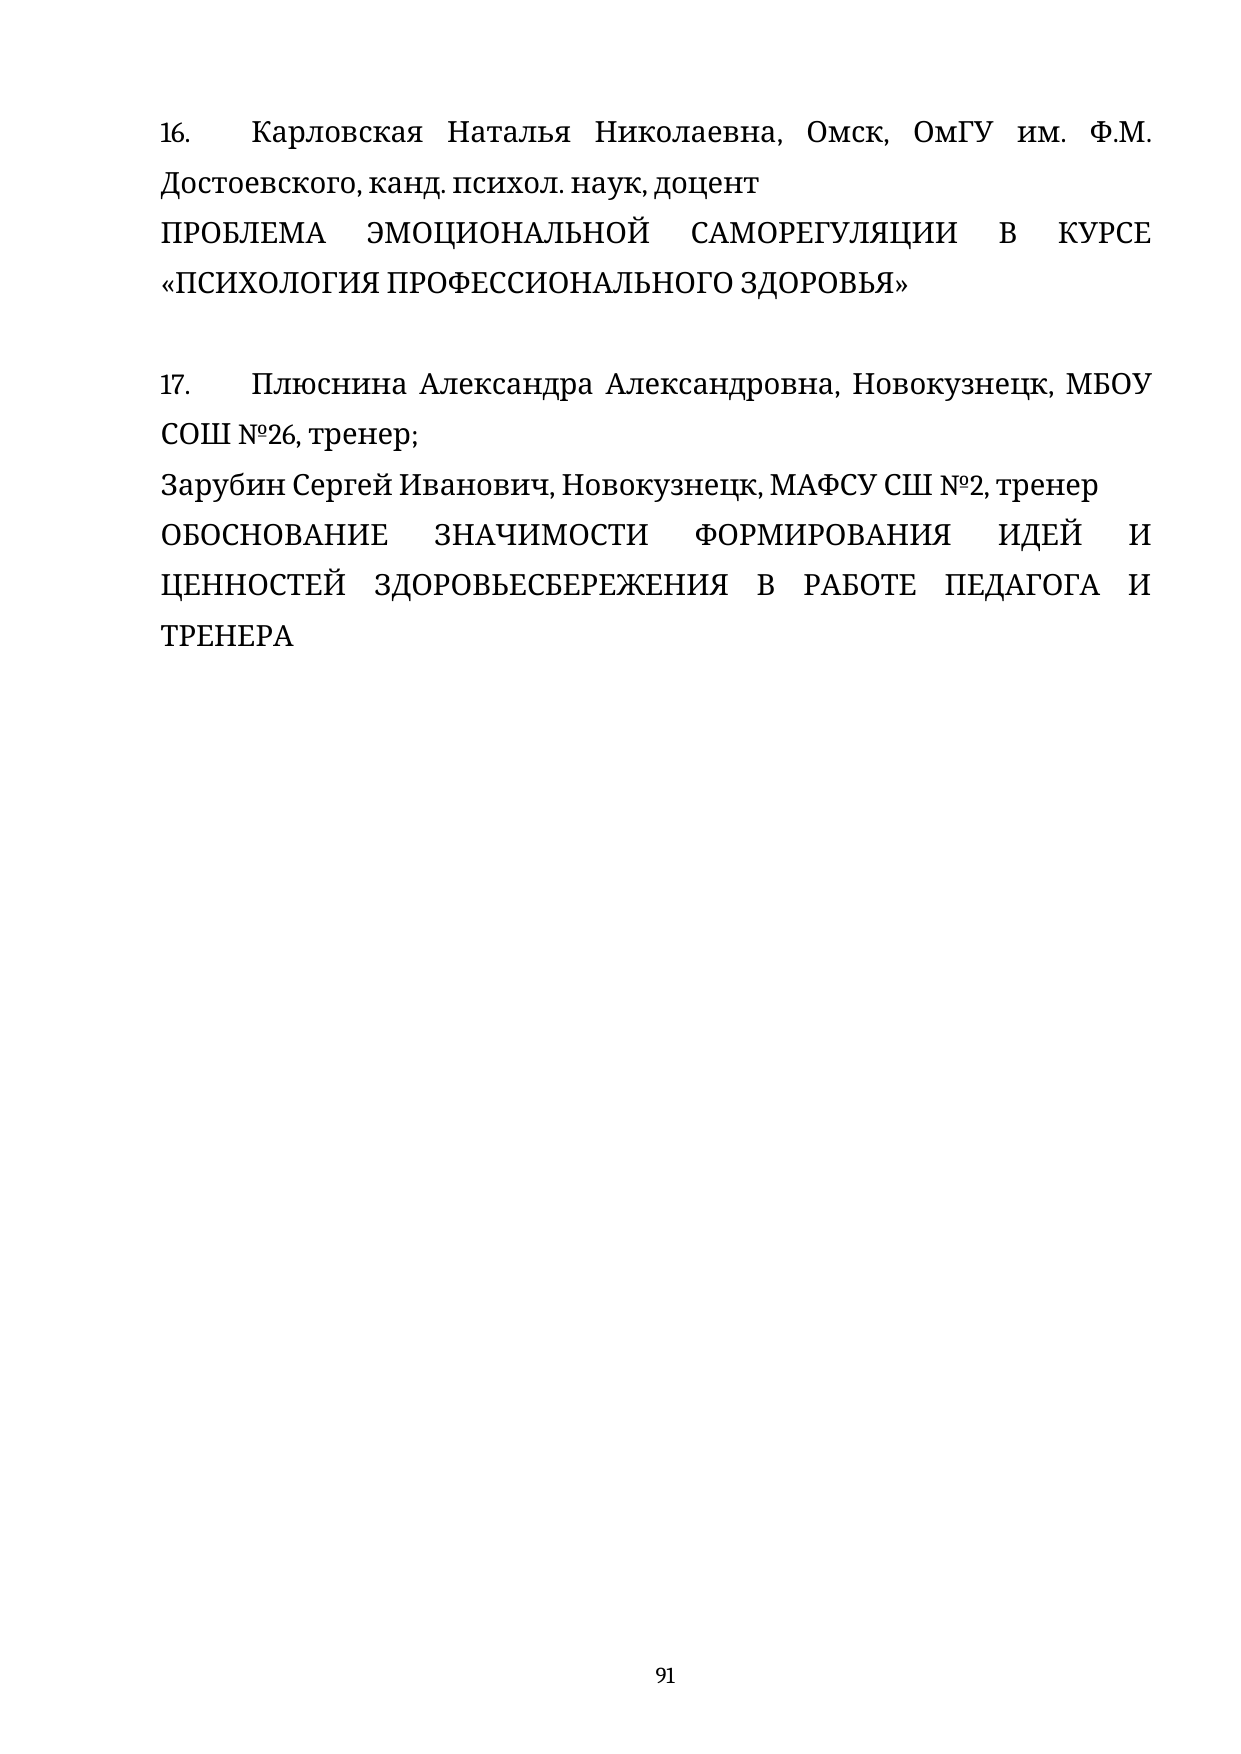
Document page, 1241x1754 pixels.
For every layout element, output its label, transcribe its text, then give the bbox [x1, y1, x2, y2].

list Карловская Наталья Николаевна, Омск, ОмГУ им. Ф.М. Достоевского, канд. психол. наук, доцент [160, 117, 1152, 201]
list ОБОСНОВАНИЕ ЗНАЧИМОСТИ ФОРМИРОВАНИЯ ИДЕЙ И ЦЕННОСТЕЙ ЗДОРОВЬЕСБЕРЕЖЕНИЯ В РАБОТЕ ПЕДАГОГА И ТРЕНЕРА [160, 519, 1152, 653]
list ПРОБЛЕМА ЭМОЦИОНАЛЬНОЙ САМОРЕГУЛЯЦИИ В КУРСЕ «ПСИХОЛОГИЯ ПРОФЕССИОНАЛЬНОГО ЗДОРОВЬЯ» [160, 217, 1152, 301]
list Плюснина Александра Александровна, Новокузнецк, МБОУ СОШ №26, тренер; [160, 368, 1152, 452]
list Зарубин Сергей Иванович, Новокузнецк, МАФСУ СШ №2, тренер [160, 469, 1152, 502]
